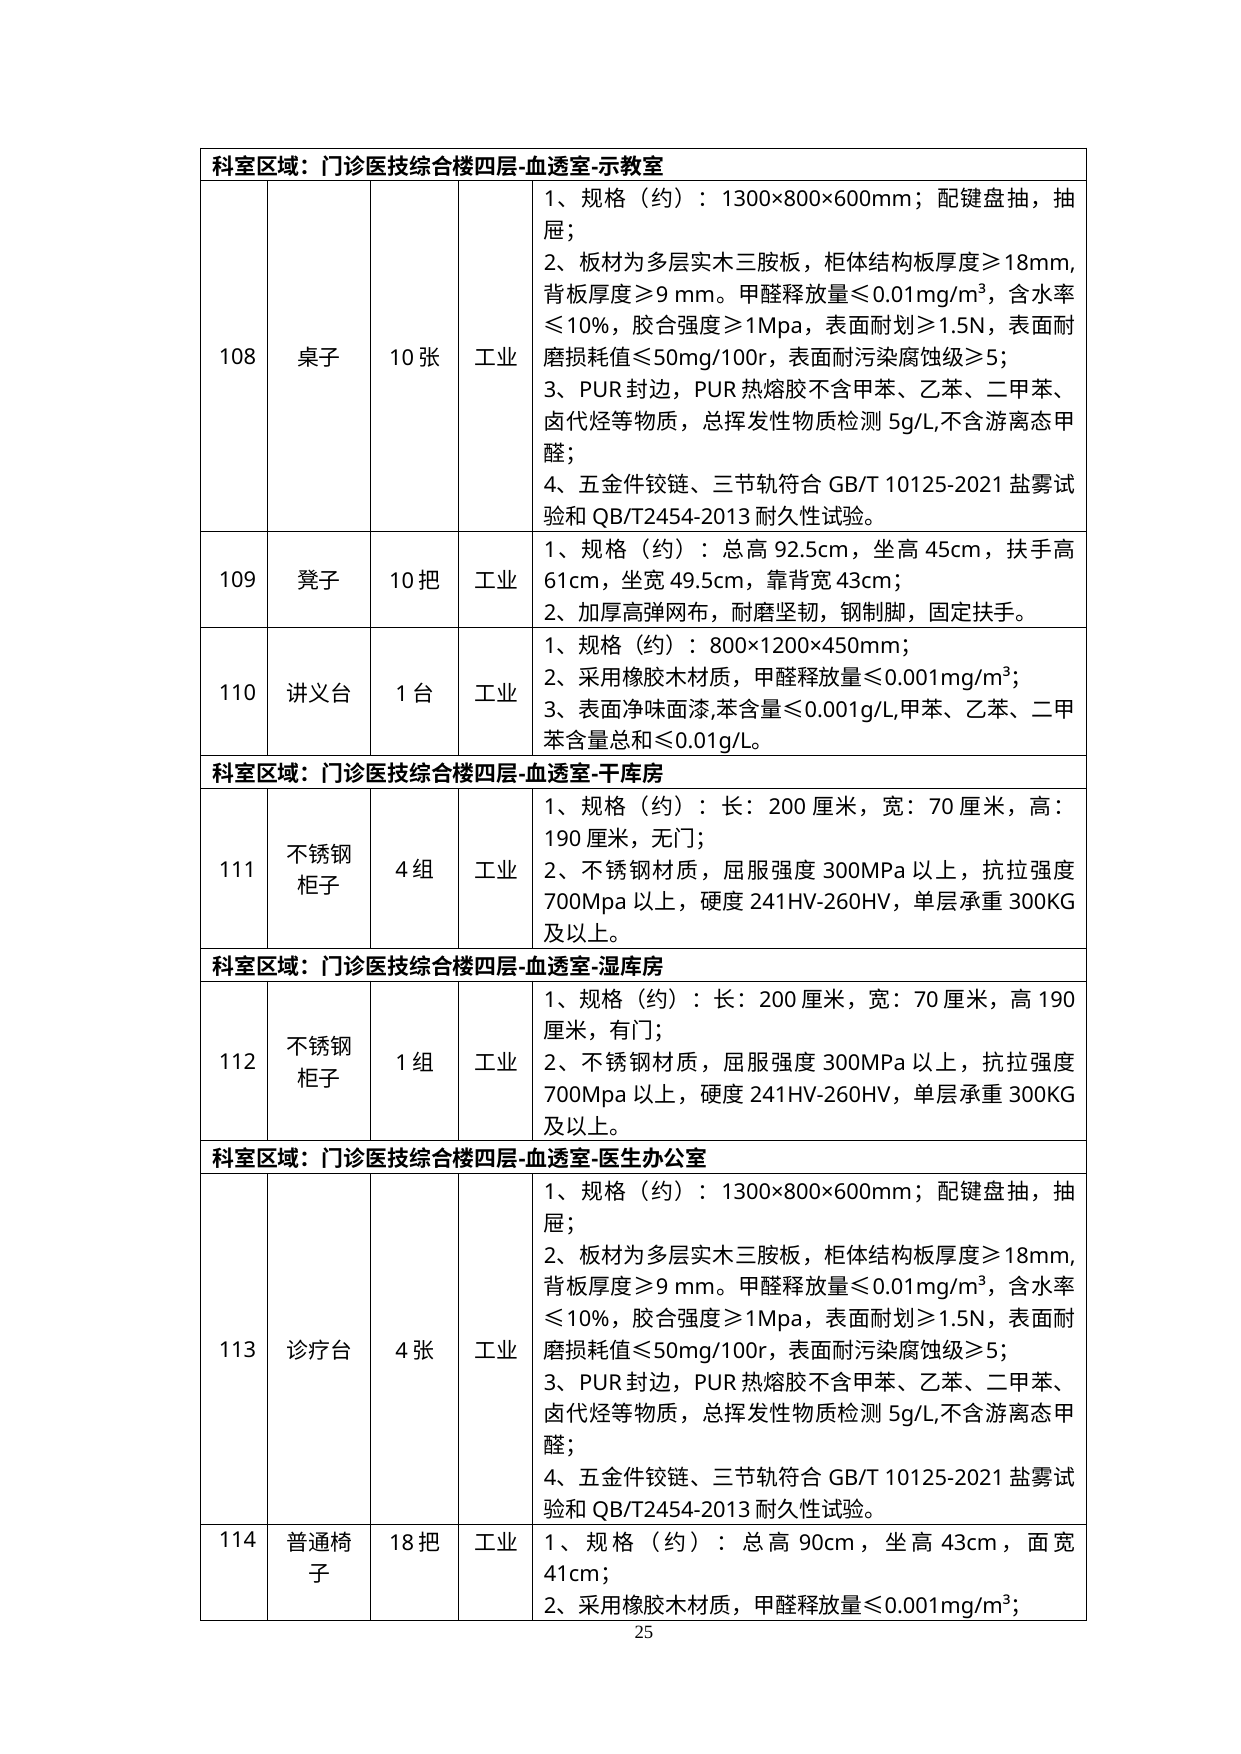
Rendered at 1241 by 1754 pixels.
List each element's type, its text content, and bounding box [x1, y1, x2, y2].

table_cell 114 [201, 1525, 267, 1620]
table_cell 工业 [459, 181, 532, 531]
table_cell 科室区域：门诊医技综合楼四层-血透室-湿库房 [201, 949, 1086, 981]
table_cell 1组 [371, 982, 458, 1140]
table_cell 1、规格（约）：1300×800×600mm；配键盘抽，抽屉； 2、板材为多层实木三胺板，柜体结构板厚度≥18mm,背板厚度≥9 mm。甲醛释放量≤0.01mg/m³，含水率≤10%，胶合强度≥1Mpa，表面耐划≥1.5N，表面耐磨损耗值≤50mg/100r，表面耐污染腐蚀级≥5； 3、PUR封边，PUR热熔胶不含甲苯、乙苯、二甲苯、卤代烃等物质，总挥发性物质检测5g/L,不含游离态甲醛； 4、五金件铰链、三节轨符合GB/T 10125-2021盐雾试验和QB/T2454-2013耐久性试验。 [533, 1174, 1086, 1523]
table_cell 普通椅子 [268, 1525, 370, 1620]
table_cell 10把 [371, 532, 458, 627]
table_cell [533, 1525, 1086, 1620]
table_cell 工业 [459, 532, 532, 627]
table_cell 110 [201, 628, 267, 755]
table_cell 1、规格（约）：1300×800×600mm；配键盘抽，抽屉； 2、板材为多层实木三胺板，柜体结构板厚度≥18mm,背板厚度≥9 mm。甲醛释放量≤0.01mg/m³，含水率≤10%，胶合强度≥1Mpa，表面耐划≥1.5N，表面耐磨损耗值≤50mg/100r，表面耐污染腐蚀级≥5； 3、PUR封边，PUR热熔胶不含甲苯、乙苯、二甲苯、卤代烃等物质，总挥发性物质检测5g/L,不含游离态甲醛； 4、五金件铰链、三节轨符合GB/T 10125-2021盐雾试验和QB/T2454-2013耐久性试验。 [533, 181, 1086, 531]
table_cell 1、规格（约）：总高92.5cm，坐高45cm，扶手高61cm，坐宽49.5cm，靠背宽43cm； 2、加厚高弹网布，耐磨坚韧，钢制脚，固定扶手。 [533, 532, 1086, 627]
table_cell 108 [201, 181, 267, 531]
table_cell 桌子 [268, 181, 370, 531]
table_cell 不锈钢柜子 [268, 982, 370, 1140]
table_cell 工业 [459, 789, 532, 948]
table_cell 工业 [459, 1525, 532, 1620]
table_cell 科室区域：门诊医技综合楼四层-血透室-示教室 [201, 149, 1086, 180]
table_cell 科室区域：门诊医技综合楼四层-血透室-干库房 [201, 756, 1086, 788]
table_cell 113 [201, 1174, 267, 1523]
table_cell 1、规格（约）：800×1200×450mm； 2、采用橡胶木材质，甲醛释放量≤0.001mg/m³； 3、表面净味面漆,苯含量≤0.001g/L,甲苯、乙苯、二甲苯含量总和≤0.01g/L。 [533, 628, 1086, 755]
table_cell 4组 [371, 789, 458, 948]
table_cell 讲义台 [268, 628, 370, 755]
table_cell 10张 [371, 181, 458, 531]
table_cell 工业 [459, 1174, 532, 1523]
table_cell 111 [201, 789, 267, 948]
table_cell 1、规格（约）：长：200厘米，宽：70厘米，高：190厘米，无门； 2、不锈钢材质，屈服强度300MPa以上，抗拉强度700Mpa以上，硬度241HV-260HV，单层承重300KG及以上。 [533, 789, 1086, 948]
table_cell 1、规格（约）：长：200厘米，宽：70厘米，高190厘米，有门； 2、不锈钢材质，屈服强度300MPa以上，抗拉强度700Mpa以上，硬度241HV-260HV，单层承重300KG及以上。 [533, 982, 1086, 1140]
table_cell 凳子 [268, 532, 370, 627]
table_cell 1台 [371, 628, 458, 755]
table_cell 不锈钢柜子 [268, 789, 370, 948]
table_cell 工业 [459, 982, 532, 1140]
table_cell 112 [201, 982, 267, 1140]
table_cell 109 [201, 532, 267, 627]
table_cell 科室区域：门诊医技综合楼四层-血透室-医生办公室 [201, 1141, 1086, 1173]
table_cell 工业 [459, 628, 532, 755]
table_cell 4张 [371, 1174, 458, 1523]
table_cell 18把 [371, 1525, 458, 1620]
table_cell 诊疗台 [268, 1174, 370, 1523]
